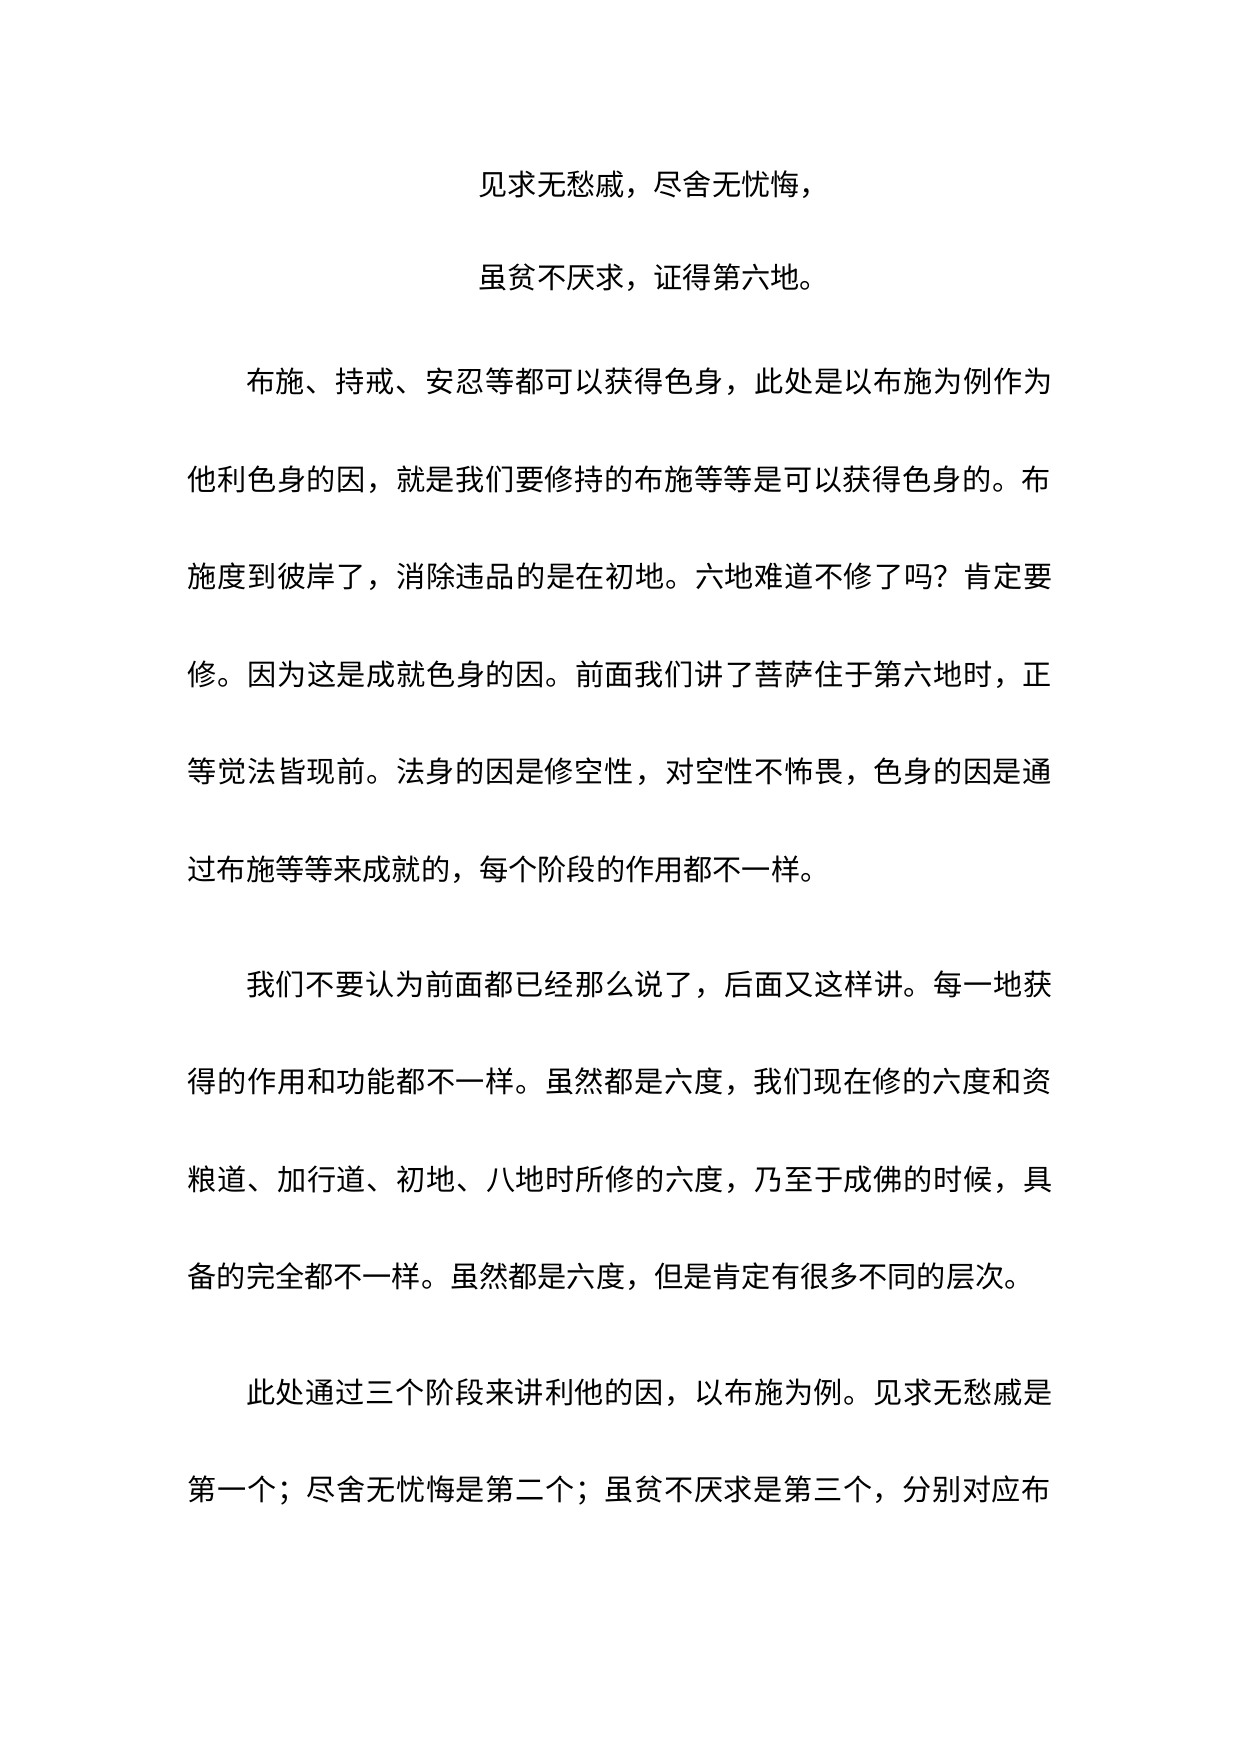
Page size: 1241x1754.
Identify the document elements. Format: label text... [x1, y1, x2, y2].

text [187, 1358, 1053, 1520]
subtitle 虽贫不厌求，证得第六地。 [187, 254, 1053, 297]
text 布施、持戒、安忍等都可以获得色身，此处是以布施为例作为他利色身的因，就是我们要修持的布施等等是可以获得色身的。布施度到彼岸了，消除违品的是在初地。六地难道不修了吗？肯定要修。因为这是成就色身的因。前面我们讲了菩萨住于第六地时，正等觉法皆现前。法身的因是修空性，对空性不怖畏，色身的因是通过布施等等来成就的，每个阶段的作用都不一样。 [187, 347, 1053, 900]
subtitle 见求无愁戚，尽舍无忧悔， [187, 162, 1053, 204]
text 我们不要认为前面都已经那么说了，后面又这样讲。每一地获得的作用和功能都不一样。虽然都是六度，我们现在修的六度和资粮道、加行道、初地、八地时所修的六度，乃至于成佛的时候，具备的完全都不一样。虽然都是六度，但是肯定有很多不同的层次。 [187, 950, 1053, 1307]
